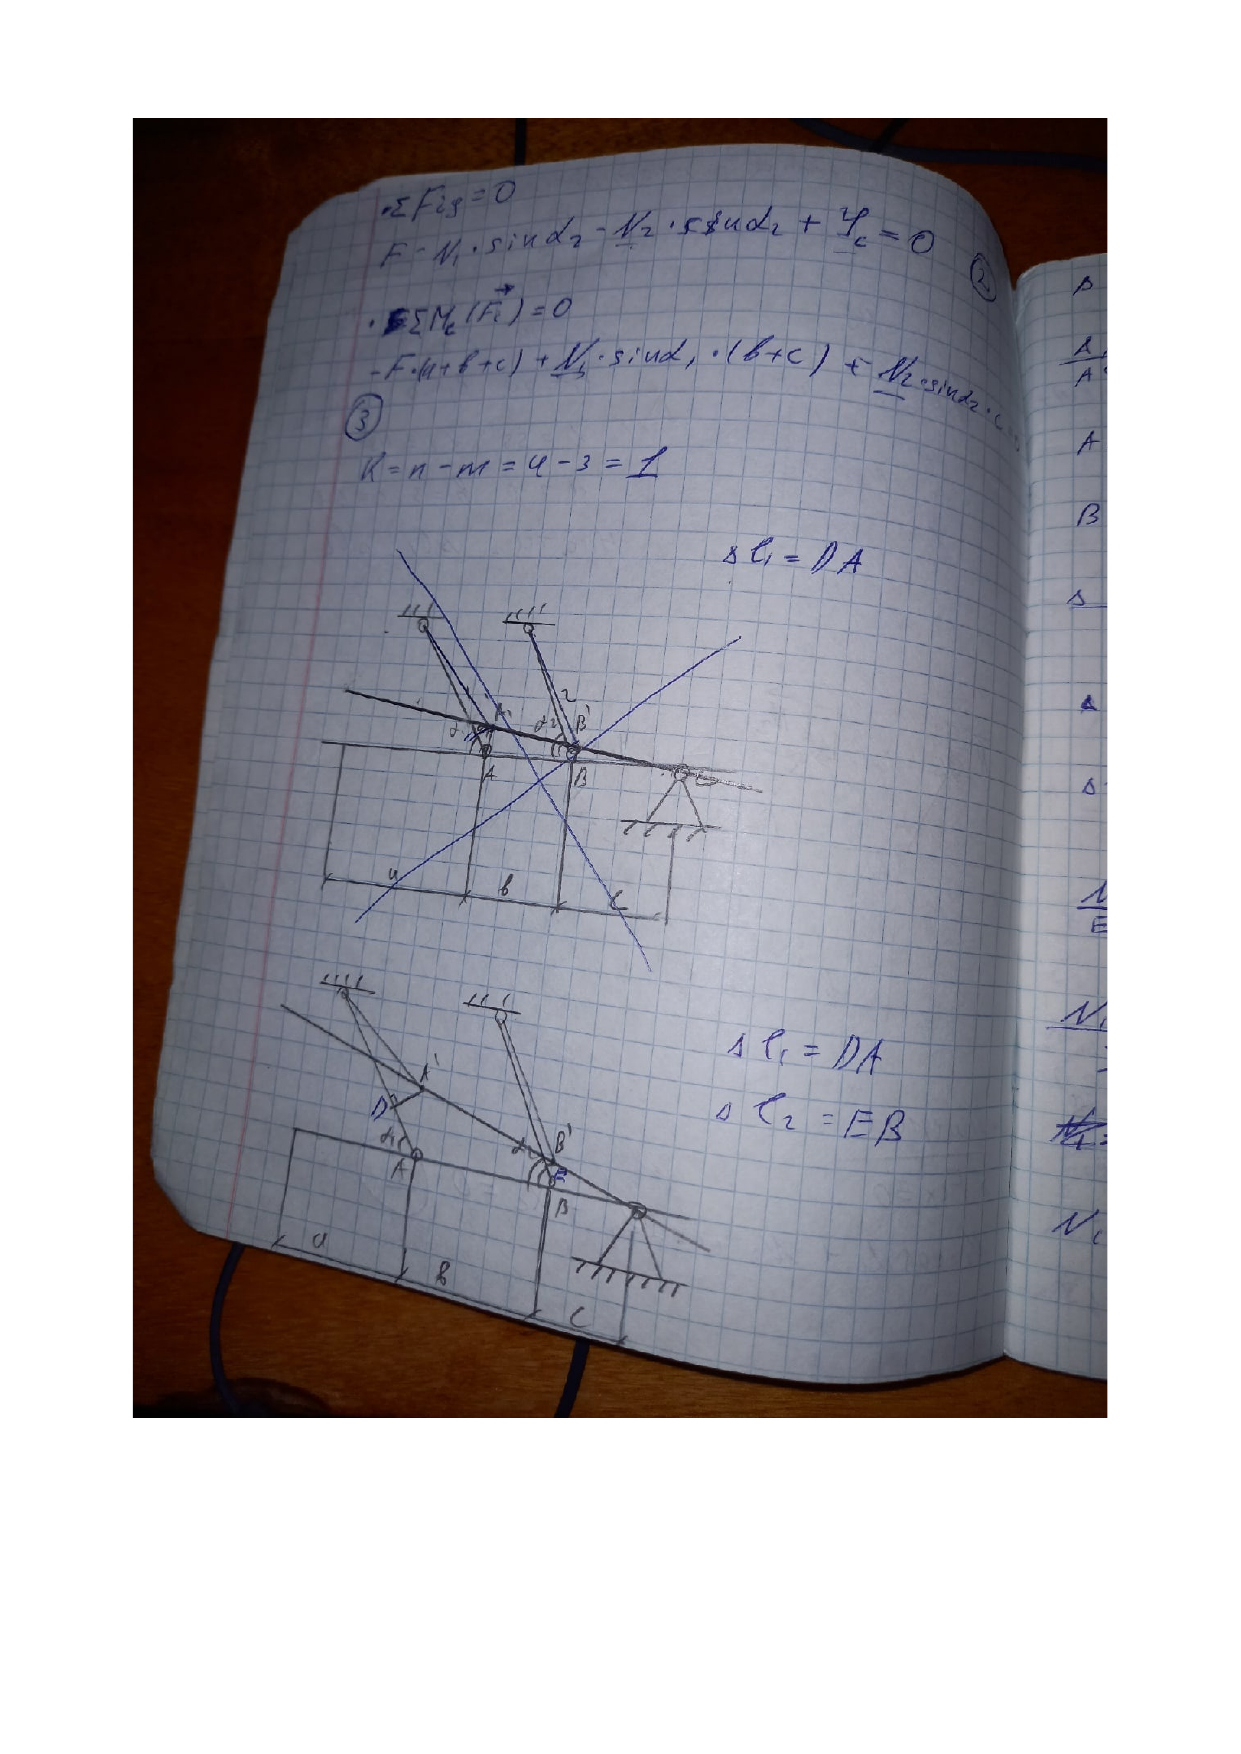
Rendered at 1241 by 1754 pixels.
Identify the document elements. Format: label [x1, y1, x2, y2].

picture [132, 118, 1108, 1418]
